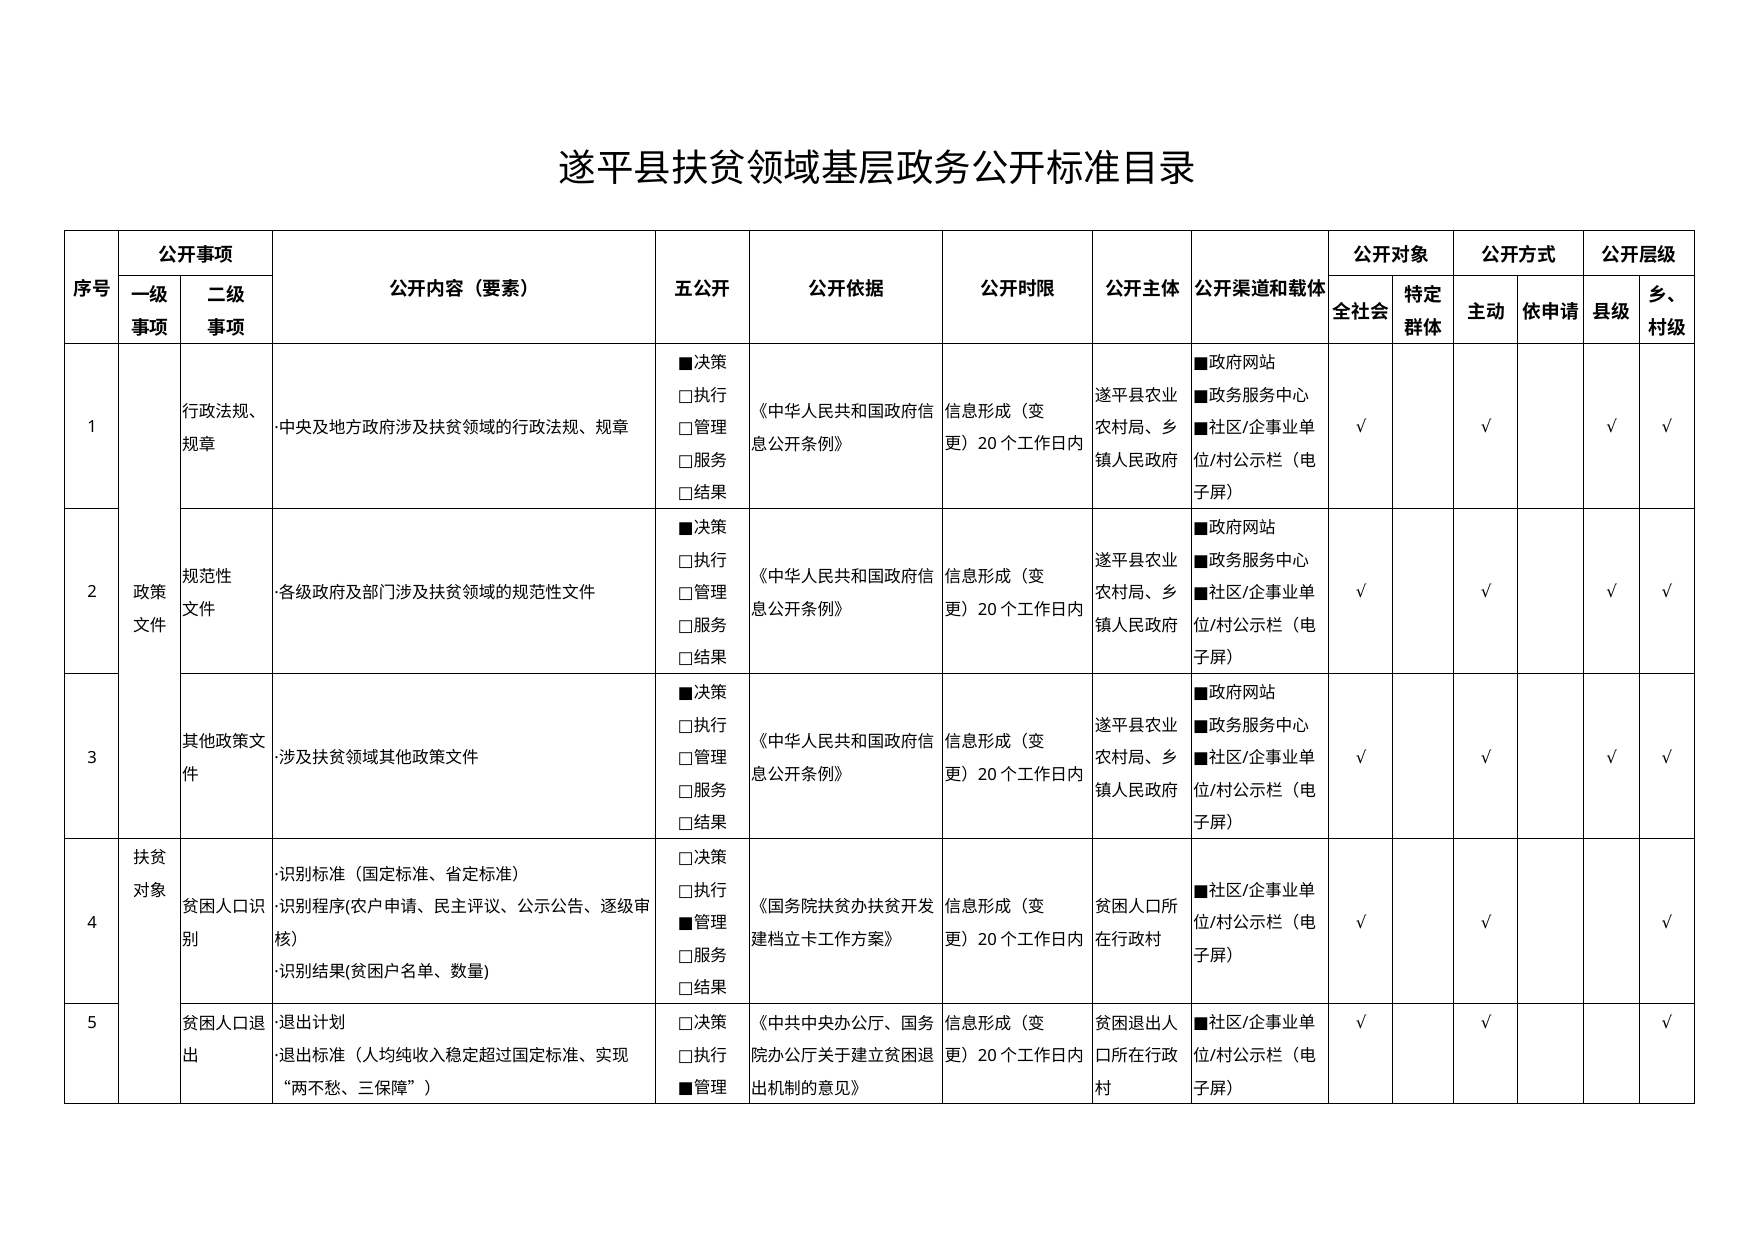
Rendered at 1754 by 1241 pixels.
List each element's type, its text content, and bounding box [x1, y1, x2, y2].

table_cell ■决策 □执行 □管理 □服务 □结果 [656, 344, 749, 508]
table_cell 遂平县农业农村局、乡镇人民政府 [1093, 674, 1191, 838]
table_cell 贫困退出人口所在行政村 [1093, 1004, 1191, 1103]
table_cell 全社会 [1329, 276, 1392, 342]
table_header 公开层级 [1584, 231, 1694, 275]
table_cell √ [1640, 509, 1694, 673]
table_cell 行政法规、规章 [181, 344, 272, 508]
table_cell √ [1329, 674, 1392, 838]
table_cell 规范性 文件 [181, 509, 272, 673]
table_cell 其他政策文件 [181, 674, 272, 838]
table_cell √ [1640, 674, 1694, 838]
table_cell ■决策 □执行 □管理 □服务 □结果 [656, 509, 749, 673]
table_cell 主动 [1454, 276, 1517, 342]
table_cell 县级 [1584, 276, 1639, 342]
table_cell [1393, 344, 1453, 508]
table_cell 扶贫 对象 [119, 839, 180, 1103]
table_cell 《中华人民共和国政府信息公开条例》 [750, 674, 942, 838]
table_cell [1584, 839, 1639, 1003]
table_cell √ [1329, 344, 1392, 508]
table_cell 信息形成（变更）20个工作日内 [943, 839, 1092, 1003]
table_cell [1393, 674, 1453, 838]
table_cell 4 [65, 839, 118, 1003]
table_cell √ [1454, 839, 1517, 1003]
table_cell [1584, 1004, 1639, 1103]
table_cell 2 [65, 509, 118, 673]
table_cell ·中央及地方政府涉及扶贫领域的行政法规、规章 [273, 344, 655, 508]
table_cell √ [1329, 839, 1392, 1003]
table_header 公开事项 [119, 231, 272, 275]
table_cell ■社区/企事业单位/村公示栏（电子屏） [1192, 839, 1328, 1003]
table_cell [1518, 344, 1583, 508]
table_cell ■政府网站 ■政务服务中心 ■社区/企事业单位/村公示栏（电子屏） [1192, 344, 1328, 508]
table_cell 贫困人口退出 [181, 1004, 272, 1103]
text 遂平县扶贫领域基层政务公开标准目录 [118, 133, 1636, 198]
table_cell 一级 事项 [119, 276, 180, 342]
table_cell 信息形成（变更）20个工作日内 [943, 509, 1092, 673]
table_cell 信息形成（变更）20个工作日内 [943, 1004, 1092, 1103]
table_cell 遂平县农业农村局、乡镇人民政府 [1093, 344, 1191, 508]
table_cell 《国务院扶贫办扶贫开发建档立卡工作方案》 [750, 839, 942, 1003]
table_cell √ [1640, 839, 1694, 1003]
table_cell 信息形成（变更）20个工作日内 [943, 344, 1092, 508]
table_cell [273, 1004, 655, 1103]
table_header 公开时限 [943, 231, 1092, 342]
table_cell [1393, 1004, 1453, 1103]
table_cell [1518, 839, 1583, 1003]
table_cell √ [1329, 509, 1392, 673]
table_cell 依申请 [1518, 276, 1583, 342]
table_cell [1393, 839, 1453, 1003]
table_cell √ [1454, 509, 1517, 673]
table_cell [1518, 674, 1583, 838]
table_cell √ [1454, 1004, 1517, 1103]
table_cell 遂平县农业农村局、乡镇人民政府 [1093, 509, 1191, 673]
table_cell 二级 事项 [181, 276, 272, 342]
table_cell 乡、村级 [1640, 276, 1694, 342]
table_header 公开内容（要素） [273, 231, 655, 342]
table_cell ·涉及扶贫领域其他政策文件 [273, 674, 655, 838]
table_cell 贫困人口识别 [181, 839, 272, 1003]
table_cell √ [1584, 344, 1639, 508]
table_cell 《中华人民共和国政府信息公开条例》 [750, 509, 942, 673]
table_cell 特定 群体 [1393, 276, 1453, 342]
table_cell √ [1640, 1004, 1694, 1103]
table_cell √ [1329, 1004, 1392, 1103]
table_header 公开对象 [1329, 231, 1453, 275]
table_cell ■政府网站 ■政务服务中心 ■社区/企事业单位/村公示栏（电子屏） [1192, 674, 1328, 838]
table_cell 政策 文件 [119, 344, 180, 838]
table_cell [1393, 509, 1453, 673]
table_cell 贫困人口所在行政村 [1093, 839, 1191, 1003]
table_header 公开渠道和载体 [1192, 231, 1328, 342]
table_cell □决策 □执行 ■管理 □服务 □结果 [656, 839, 749, 1003]
table_cell √ [1454, 674, 1517, 838]
table_cell [1518, 509, 1583, 673]
table_cell ·识别标准（国定标准、省定标准） ·识别程序(农户申请、民主评议、公示公告、逐级审核） ·识别结果(贫困户名单、数量) [273, 839, 655, 1003]
table_header 五公开 [656, 231, 749, 342]
table_cell √ [1584, 674, 1639, 838]
table_cell 3 [65, 674, 118, 838]
table_cell ■决策 □执行 □管理 □服务 □结果 [656, 674, 749, 838]
table_cell √ [1640, 344, 1694, 508]
table_cell ■政府网站 ■政务服务中心 ■社区/企事业单位/村公示栏（电子屏） [1192, 509, 1328, 673]
table_cell 《中共中央办公厅、国务院办公厅关于建立贫困退出机制的意见》 [750, 1004, 942, 1103]
table_cell √ [1584, 509, 1639, 673]
table_cell [1518, 1004, 1583, 1103]
table_cell 信息形成（变更）20个工作日内 [943, 674, 1092, 838]
table_cell □决策 □执行 ■管理 □服务 □结果 [656, 1004, 749, 1103]
table_header 公开方式 [1454, 231, 1583, 275]
table_header 公开主体 [1093, 231, 1191, 342]
table_cell 1 [65, 344, 118, 508]
table_header 公开依据 [750, 231, 942, 342]
table_cell 《中华人民共和国政府信息公开条例》 [750, 344, 942, 508]
table_cell ■社区/企事业单位/村公示栏（电子屏） [1192, 1004, 1328, 1103]
table_cell √ [1454, 344, 1517, 508]
table_cell ·各级政府及部门涉及扶贫领域的规范性文件 [273, 509, 655, 673]
table_header 序号 [65, 231, 118, 342]
table_cell 5 [65, 1004, 118, 1103]
